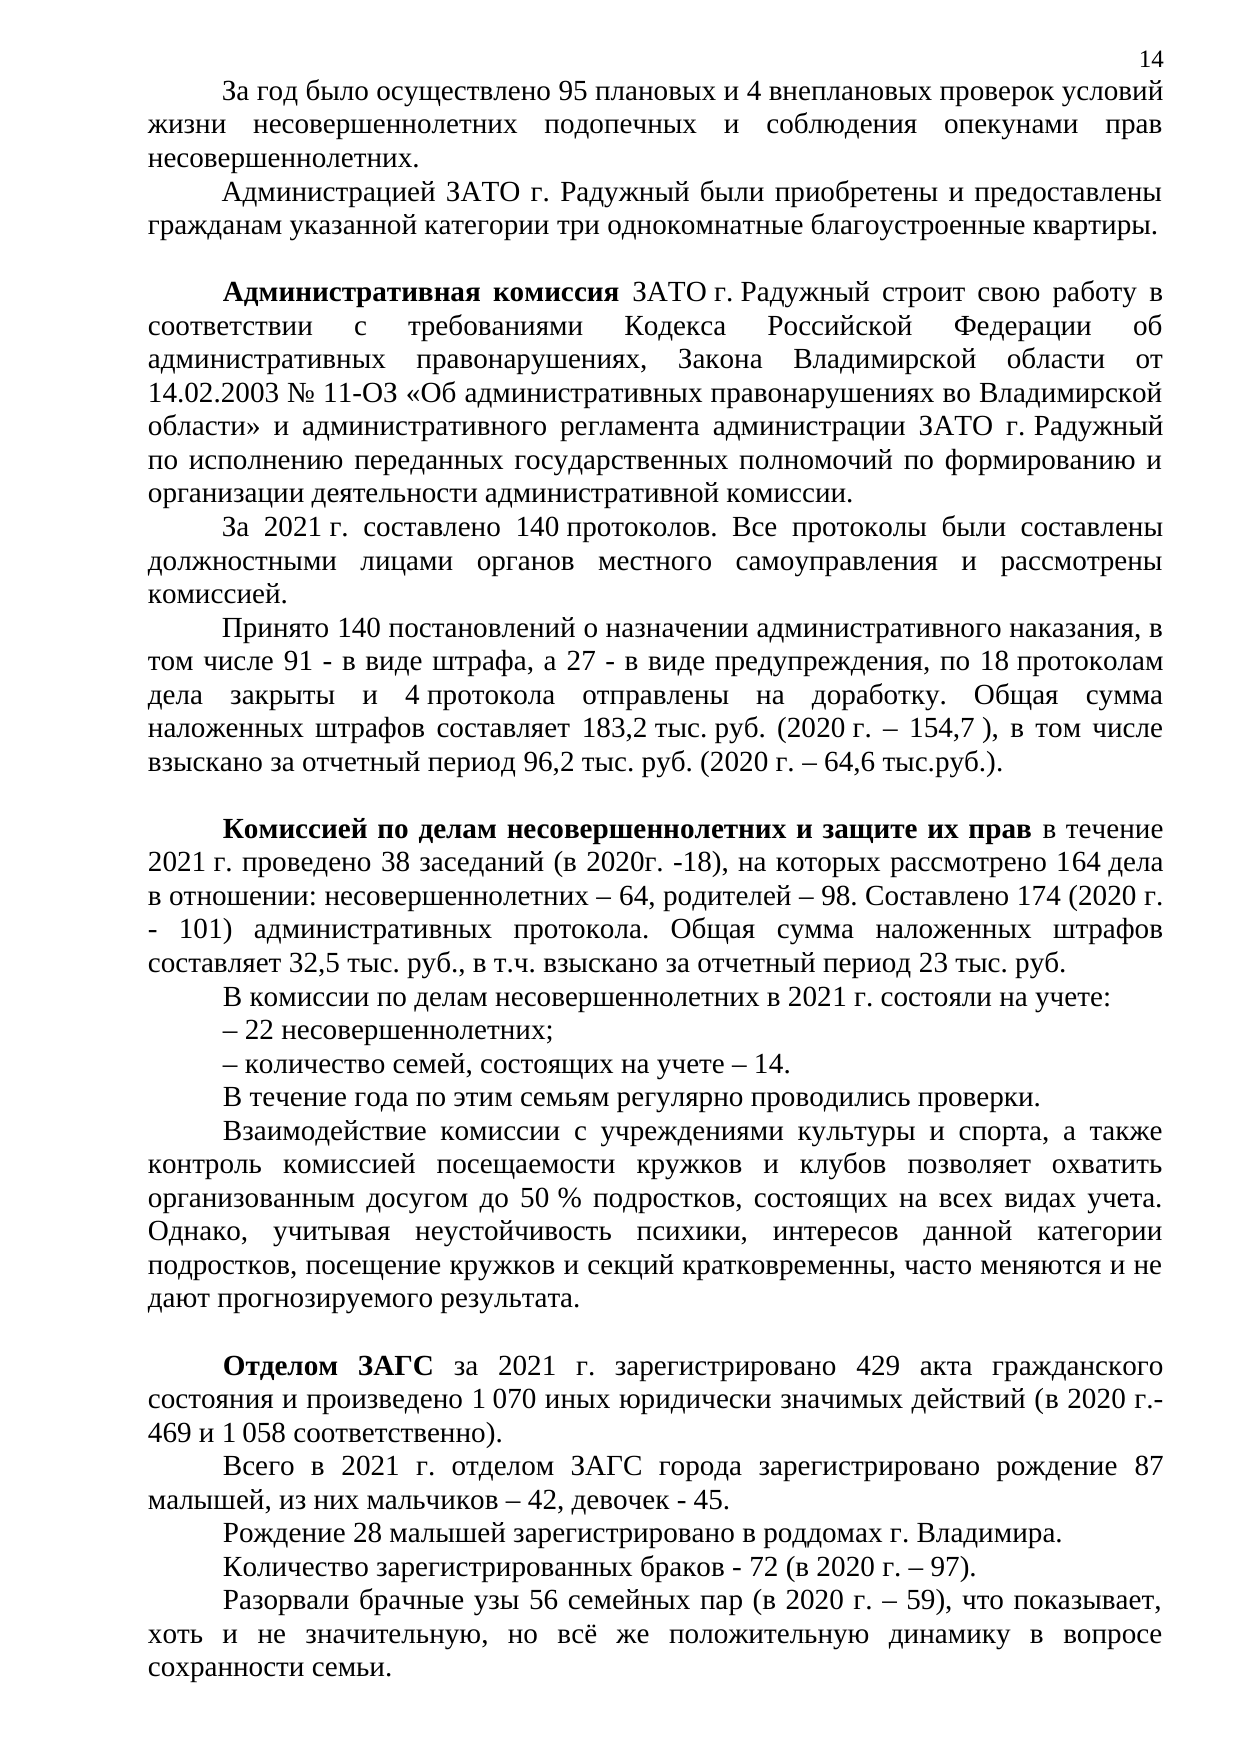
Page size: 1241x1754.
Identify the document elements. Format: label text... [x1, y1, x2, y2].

text Принято 140 постановлений о назначении административного наказания, в том числе 91 - в виде штрафа, а 27 - в виде предупреждения, по 18 протоколам дела закрыты и 4 протокола отправлены на доработку. Общая сумма наложенных штрафов составляет 183,2 тыс. руб. (2020 г. – 154,7 ), в том числе взыскано за отчетный период 96,2 тыс. руб. (2020 г. – 64,6 тыс.руб.). [148, 610, 1163, 777]
text В течение года по этим семьям регулярно проводились проверки. [148, 1079, 1163, 1113]
text В комиссии по делам несовершеннолетних в 2021 г. состояли на учете: [148, 979, 1163, 1012]
text – количество семей, состоящих на учете – 14. [148, 1046, 1163, 1079]
text Взаимодействие комиссии с учреждениями культуры и спорта, а также контроль комиссией посещаемости кружков и клубов позволяет охватить организованным досугом до 50 % подростков, состоящих на всех видах учета. Однако, учитывая неустойчивость психики, интересов данной категории подростков, посещение кружков и секций кратковременны, часто меняются и не дают прогнозируемого результата. [148, 1113, 1163, 1314]
text Всего в 2021 г. отделом ЗАГС города зарегистрировано рождение 87 малышей, из них мальчиков – 42, девочек - 45. [148, 1448, 1163, 1515]
text Рождение 28 малышей зарегистрировано в роддомах г. Владимира. [148, 1515, 1163, 1549]
text Отделом ЗАГС за 2021 г. зарегистрировано 429 акта гражданского состояния и произведено 1 070 иных юридически значимых действий (в 2020 г.- 469 и 1 058 соответственно). [148, 1348, 1163, 1448]
text За год было осуществлено 95 плановых и 4 внеплановых проверок условий жизни несовершеннолетних подопечных и соблюдения опекунами прав несовершеннолетних. [148, 73, 1163, 174]
text Комиссией по делам несовершеннолетних и защите их прав в течение 2021 г. проведено 38 заседаний (в 2020г. -18), на которых рассмотрено 164 дела в отношении: несовершеннолетних – 64, родителей – 98. Составлено 174 (2020 г. - 101) административных протокола. Общая сумма наложенных штрафов составляет 32,5 тыс. руб., в т.ч. взыскано за отчетный период 23 тыс. руб. [148, 811, 1163, 979]
text Администрацией ЗАТО г. Радужный были приобретены и предоставлены гражданам указанной категории три однокомнатные благоустроенные квартиры. [148, 174, 1163, 241]
text Количество зарегистрированных браков - 72 (в 2020 г. – 97). [148, 1549, 1163, 1582]
text Разорвали брачные узы 56 семейных пар (в 2020 г. – 59), что показывает, хоть и не значительную, но всё же положительную динамику в вопросе сохранности семьи. [148, 1582, 1163, 1683]
text Административная комиссия ЗАТО г. Радужный строит свою работу в соответствии с требованиями Кодекса Российской Федерации об административных правонарушениях, Закона Владимирской области от 14.02.2003 № 11-ОЗ «Об административных правонарушениях во Владимирской области» и административного регламента администрации ЗАТО г. Радужный по исполнению переданных государственных полномочий по формированию и организации деятельности административной комиссии. [148, 274, 1163, 509]
text – 22 несовершеннолетних; [148, 1012, 1163, 1046]
text За 2021 г. составлено 140 протоколов. Все протоколы были составлены должностными лицами органов местного самоуправления и рассмотрены комиссией. [148, 509, 1163, 610]
